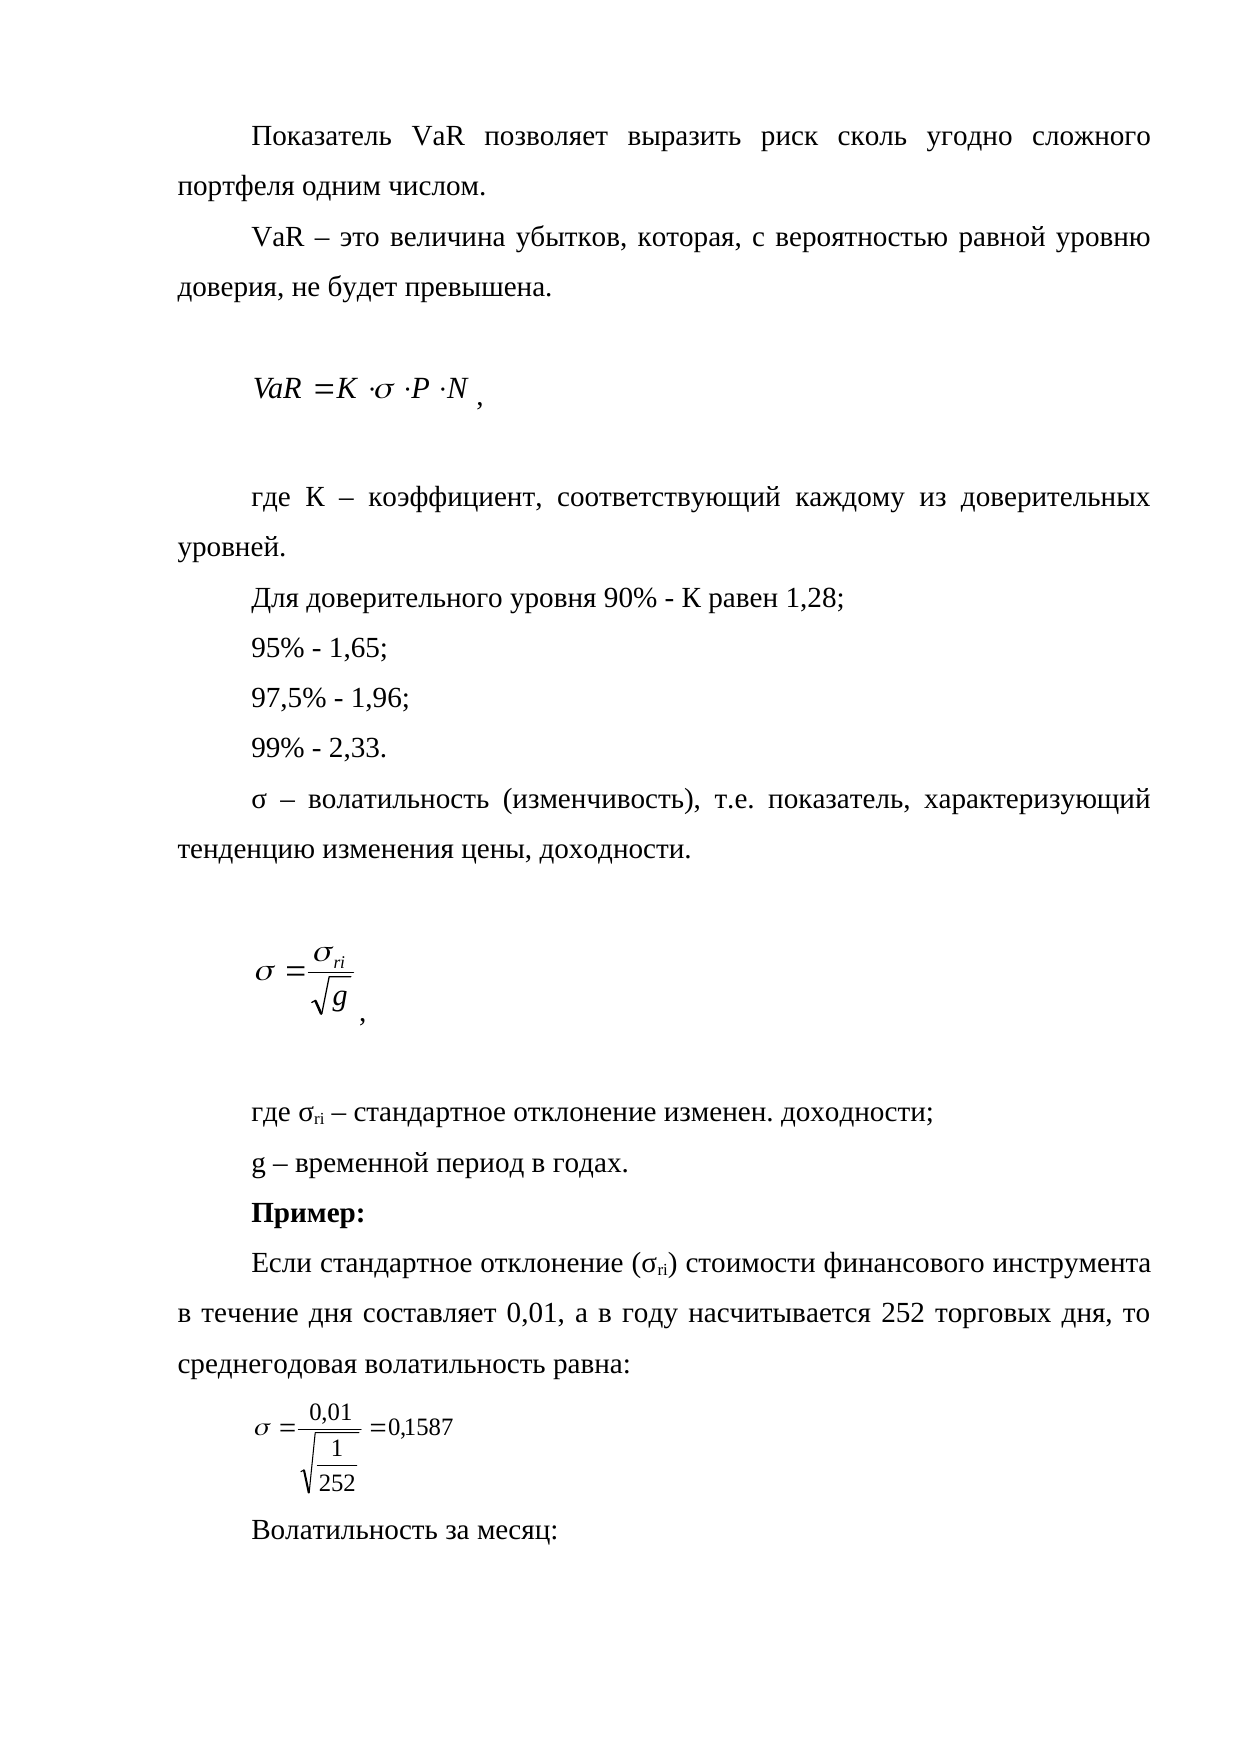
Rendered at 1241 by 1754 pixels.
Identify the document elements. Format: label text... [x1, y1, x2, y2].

text где σri – стандартное отклонение изменен. доходности; [177, 1094, 1152, 1128]
text Показатель VaR позволяет выразить риск сколь угодно сложного портфеля одним числом. [177, 118, 1152, 202]
text Пример: [177, 1195, 1152, 1228]
text Если стандартное отклонение (σri) стоимости финансового инструмента в течение дня составляет 0,01, а в году насчитывается 252 торговых дня, то среднегодовая волатильность равна: [177, 1245, 1152, 1379]
text 99% - 2,33. [177, 731, 1152, 764]
text где К – коэффициент, соответствующий каждому из доверительных уровней. [177, 479, 1152, 563]
text Для доверительного уровня 90% - К равен 1,28; [177, 580, 1152, 613]
text σ – волатильность (изменчивость), т.е. показатель, характеризующий тенденцию изменения цены, доходности. [177, 781, 1152, 865]
text VaR – это величина убытков, которая, с вероятностью равной уровню доверия, не будет превышена. [177, 219, 1152, 303]
text 95% - 1,65; [177, 630, 1152, 663]
text , [177, 932, 1152, 1027]
text , [177, 370, 1152, 412]
text Волатильность за месяц: [177, 1512, 1152, 1546]
text g – временной период в годах. [177, 1145, 1152, 1178]
text 97,5% - 1,96; [177, 680, 1152, 714]
